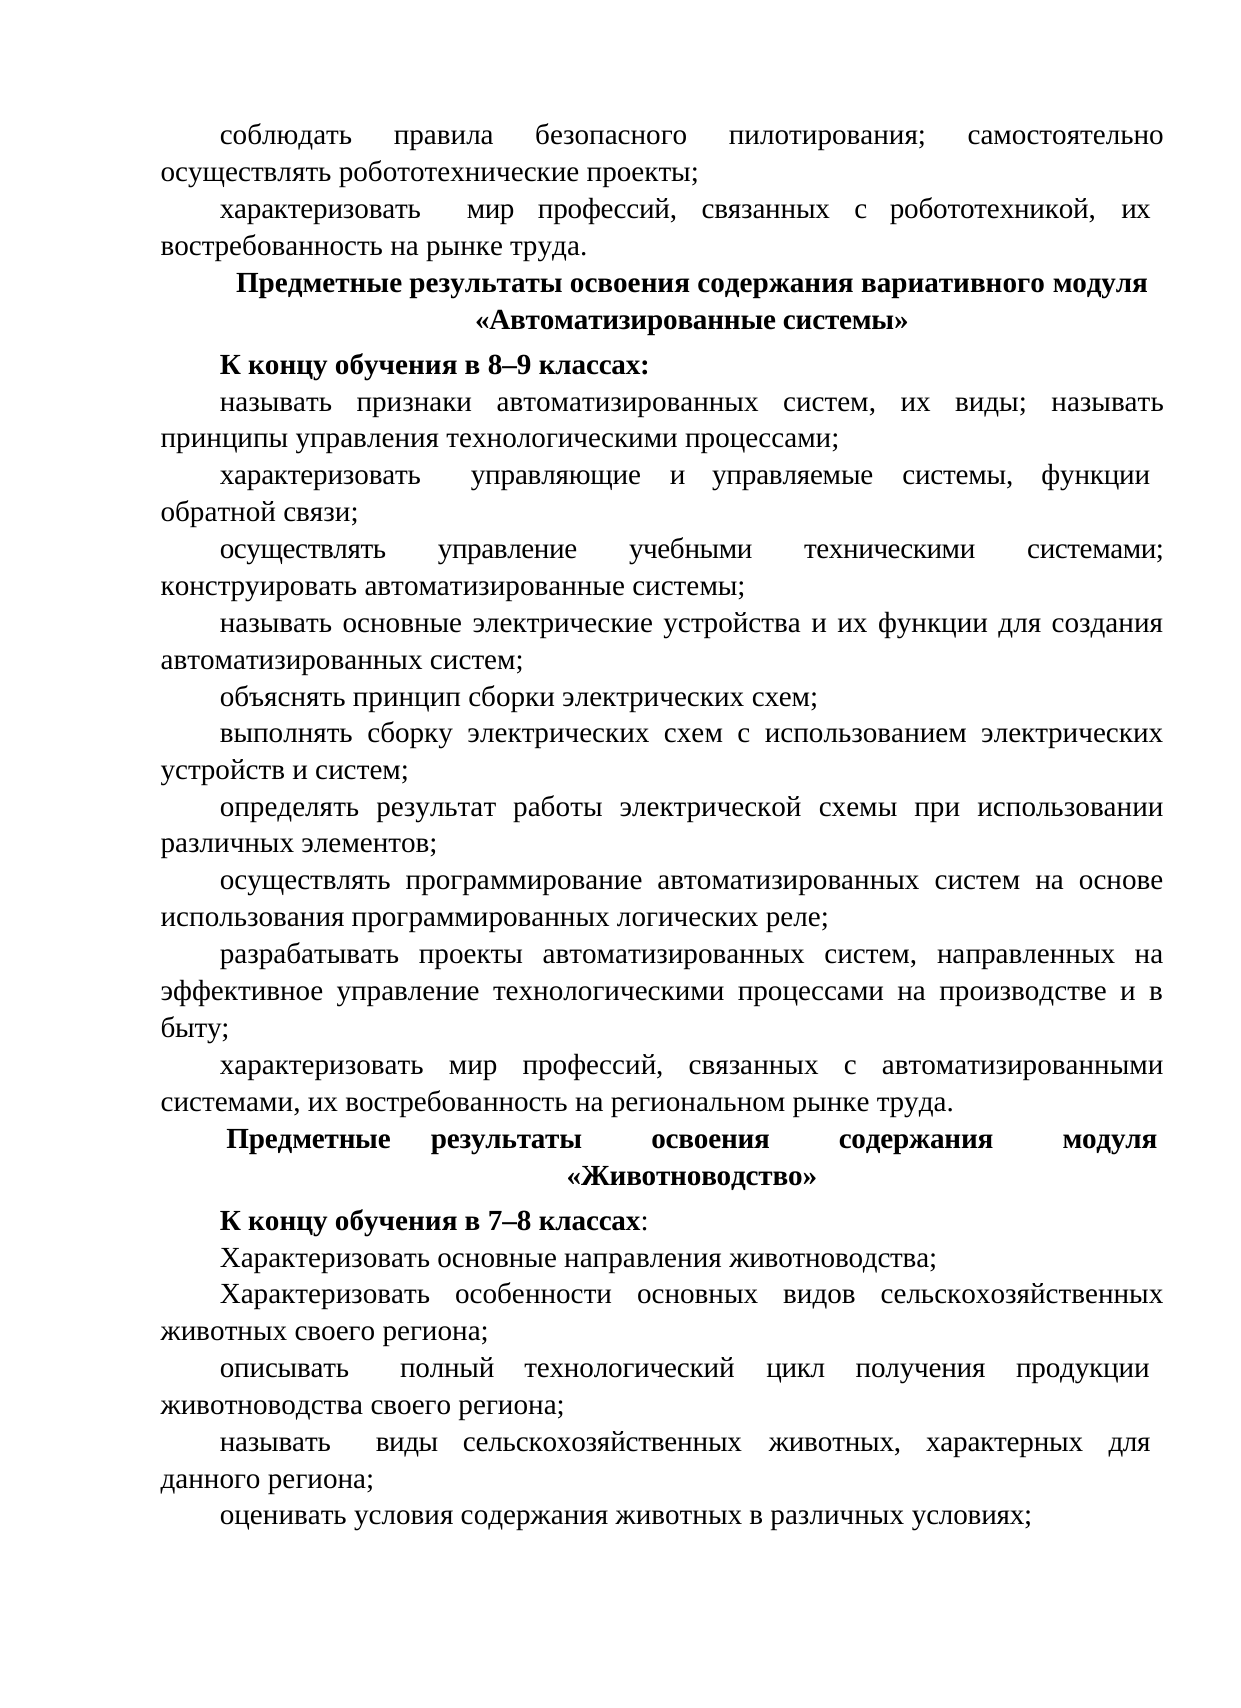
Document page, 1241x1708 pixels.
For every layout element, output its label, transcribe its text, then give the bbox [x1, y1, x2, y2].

text оценивать условия содержания животных в различных условиях; [160, 1498, 1164, 1531]
text описывать полный технологический цикл получения продукции животноводства своего региона; [160, 1350, 1164, 1421]
text характеризовать мир профессий, связанных с автоматизированными системами, их востребованность на региональном рынке труда. [160, 1047, 1164, 1117]
text К концу обучения в 8–9 классах: [160, 347, 1164, 381]
text называть виды сельскохозяйственных животных, характерных для данного региона; [160, 1424, 1164, 1494]
text Предметные результаты освоения содержания модуля [160, 1121, 1164, 1154]
text осуществлять управление учебными техническими системами; конструировать автоматизированные системы; [160, 531, 1164, 602]
text характеризовать управляющие и управляемые системы, функции обратной связи; [160, 457, 1164, 528]
text К концу обучения в 7–8 классах: [160, 1203, 1164, 1236]
text Характеризовать особенности основных видов сельскохозяйственных животных своего региона; [160, 1277, 1164, 1347]
text объяснять принцип сборки электрических схем; [160, 679, 1164, 712]
text называть признаки автоматизированных систем, их виды; называть принципы управления технологическими процессами; [160, 384, 1164, 454]
text Характеризовать основные направления животноводства; [160, 1240, 1164, 1273]
text определять результат работы электрической схемы при использовании различных элементов; [160, 789, 1164, 859]
text выполнять сборку электрических схем с использованием электрических устройств и систем; [160, 715, 1164, 785]
text разрабатывать проекты автоматизированных систем, направленных на эффективное управление технологическими процессами на производстве и в быту; [160, 936, 1164, 1044]
text осуществлять программирование автоматизированных систем на основе использования программированных логических реле; [160, 862, 1164, 933]
text соблюдать правила безопасного пилотирования; самостоятельно осуществлять робототехнические проекты; [160, 117, 1164, 187]
text характеризовать мир профессий, связанных с робототехникой, их востребованность на рынке труда. [160, 191, 1164, 261]
text называть основные электрические устройства и их функции для создания автоматизированных систем; [160, 605, 1164, 675]
text «Автоматизированные системы» [160, 302, 1164, 336]
text Предметные результаты освоения содержания вариативного модуля [160, 265, 1164, 299]
text «Животноводство» [160, 1158, 1164, 1192]
